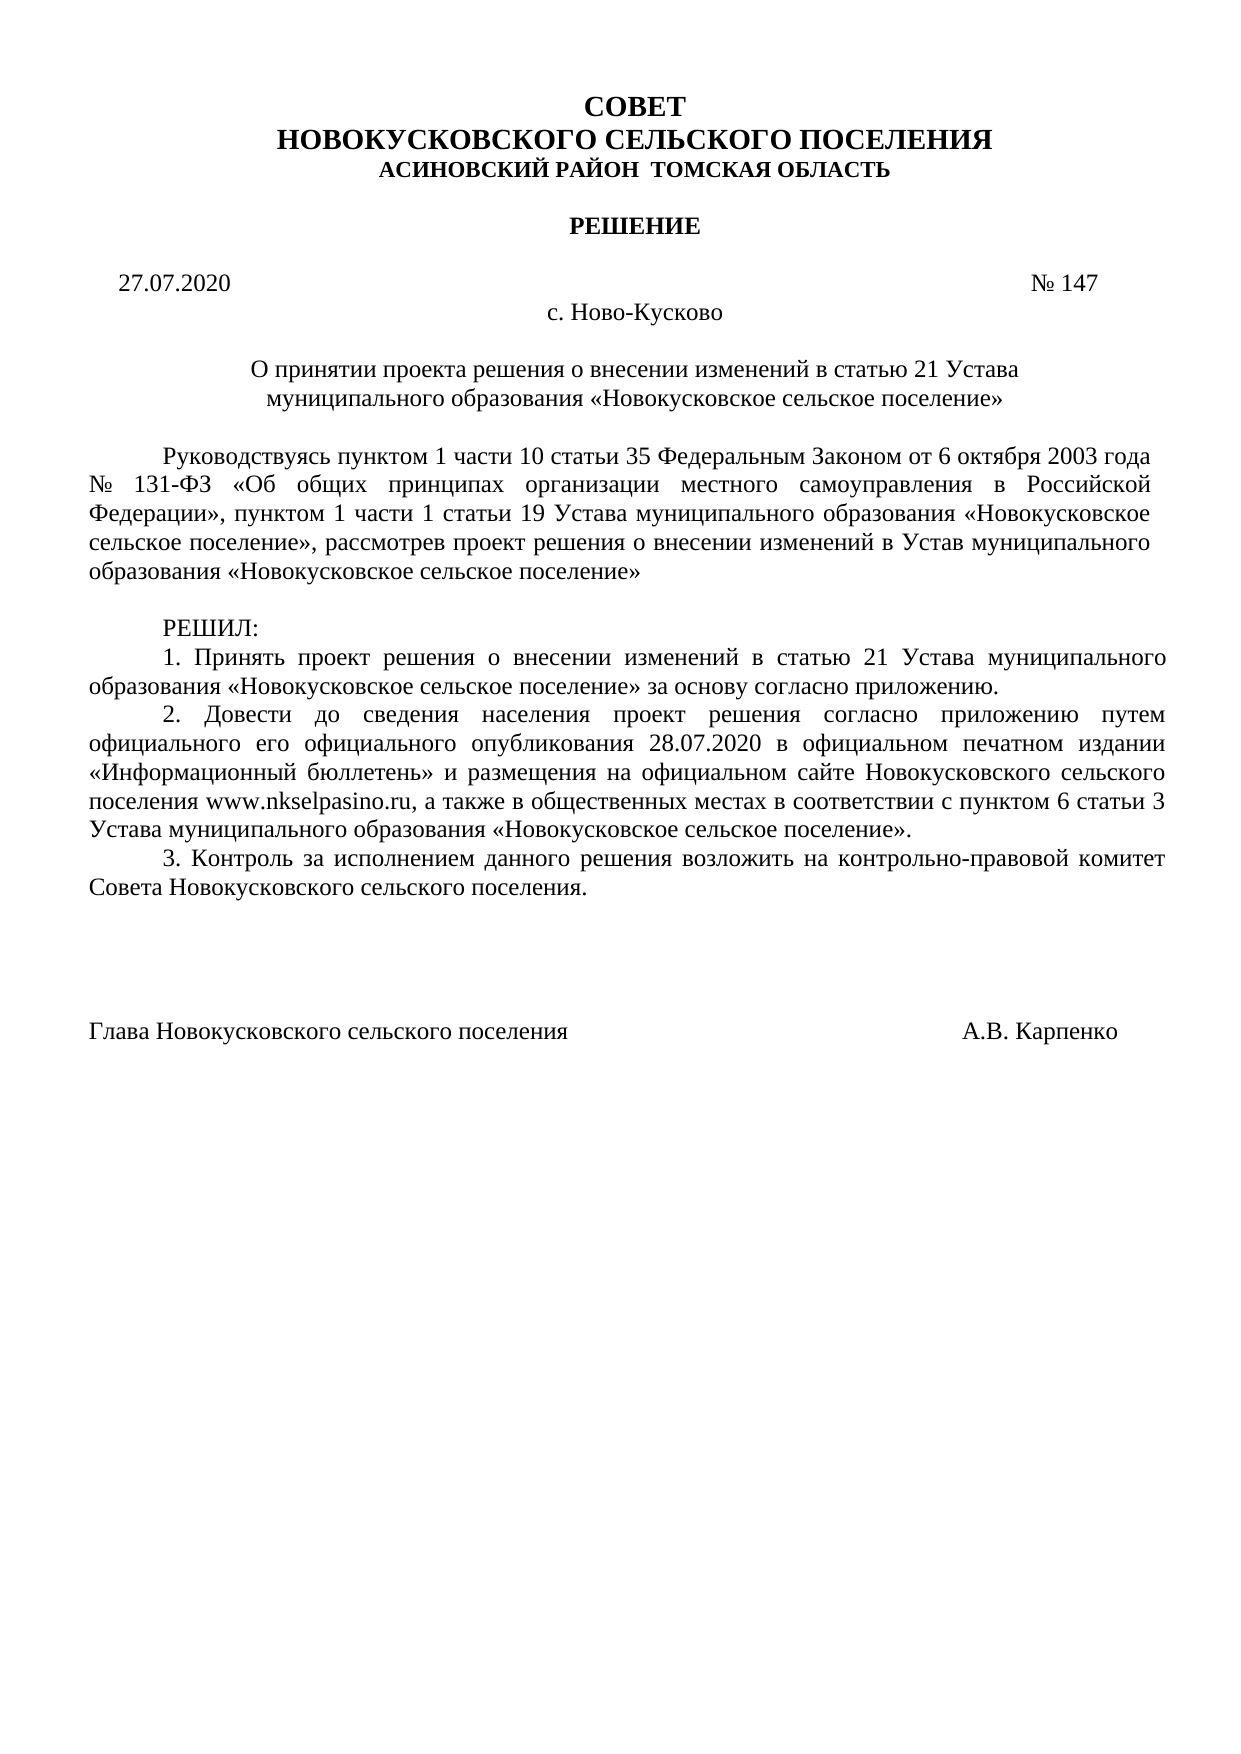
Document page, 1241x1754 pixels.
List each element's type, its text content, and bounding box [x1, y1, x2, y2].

text О принятии проекта решения о внесении изменений в статью 21 Устава [118, 354, 1152, 383]
text муниципального образования «Новокусковское сельское поселение» [118, 383, 1152, 412]
text 3. Контроль за исполнением данного решения возложить на контрольно-правовой комитет Совета Новокусковского сельского поселения. [88, 843, 1166, 901]
text СОВЕТ [118, 89, 1152, 122]
text АСИНОВСКИЙ РАЙОН ТОМСКАЯ ОБЛАСТЬ [118, 156, 1152, 182]
text Руководствуясь пунктом 1 части 10 статьи 35 Федеральным Законом от 6 октября 2003 года № 131-ФЗ «Об общих принципах организации местного самоуправления в Российской Федерации», пунктом 1 части 1 статьи 19 Устава муниципального образования «Новокусковское сельское поселение», рассмотрев проект решения о внесении изменений в Устав муниципального образования «Новокусковское сельское поселение» [88, 441, 1152, 584]
text с. Ново-Кусково [118, 297, 1152, 326]
text РЕШИЛ: [88, 613, 1166, 642]
text РЕШЕНИЕ [118, 211, 1152, 239]
text 1. Принять проект решения о внесении изменений в статью 21 Устава муниципального образования «Новокусковское сельское поселение» за основу согласно приложению. [88, 642, 1166, 699]
text НОВОКУСКОВСКОГО СЕЛЬСКОГО ПОСЕЛЕНИЯ [118, 122, 1152, 156]
text Глава Новокусковского сельского поселения А.В. Карпенко [88, 1016, 1166, 1044]
text 2. Довести до сведения населения проект решения согласно приложению путем официального его официального опубликования 28.07.2020 в официальном печатном издании «Информационный бюллетень» и размещения на официальном сайте Новокусковского сельского поселения www.nkselpasino.ru, а также в общественных местах в соответствии с пунктом 6 статьи 3 Устава муниципального образования «Новокусковское сельское поселение». [88, 699, 1166, 843]
text 27.07.2020 № 147 [118, 268, 1152, 297]
